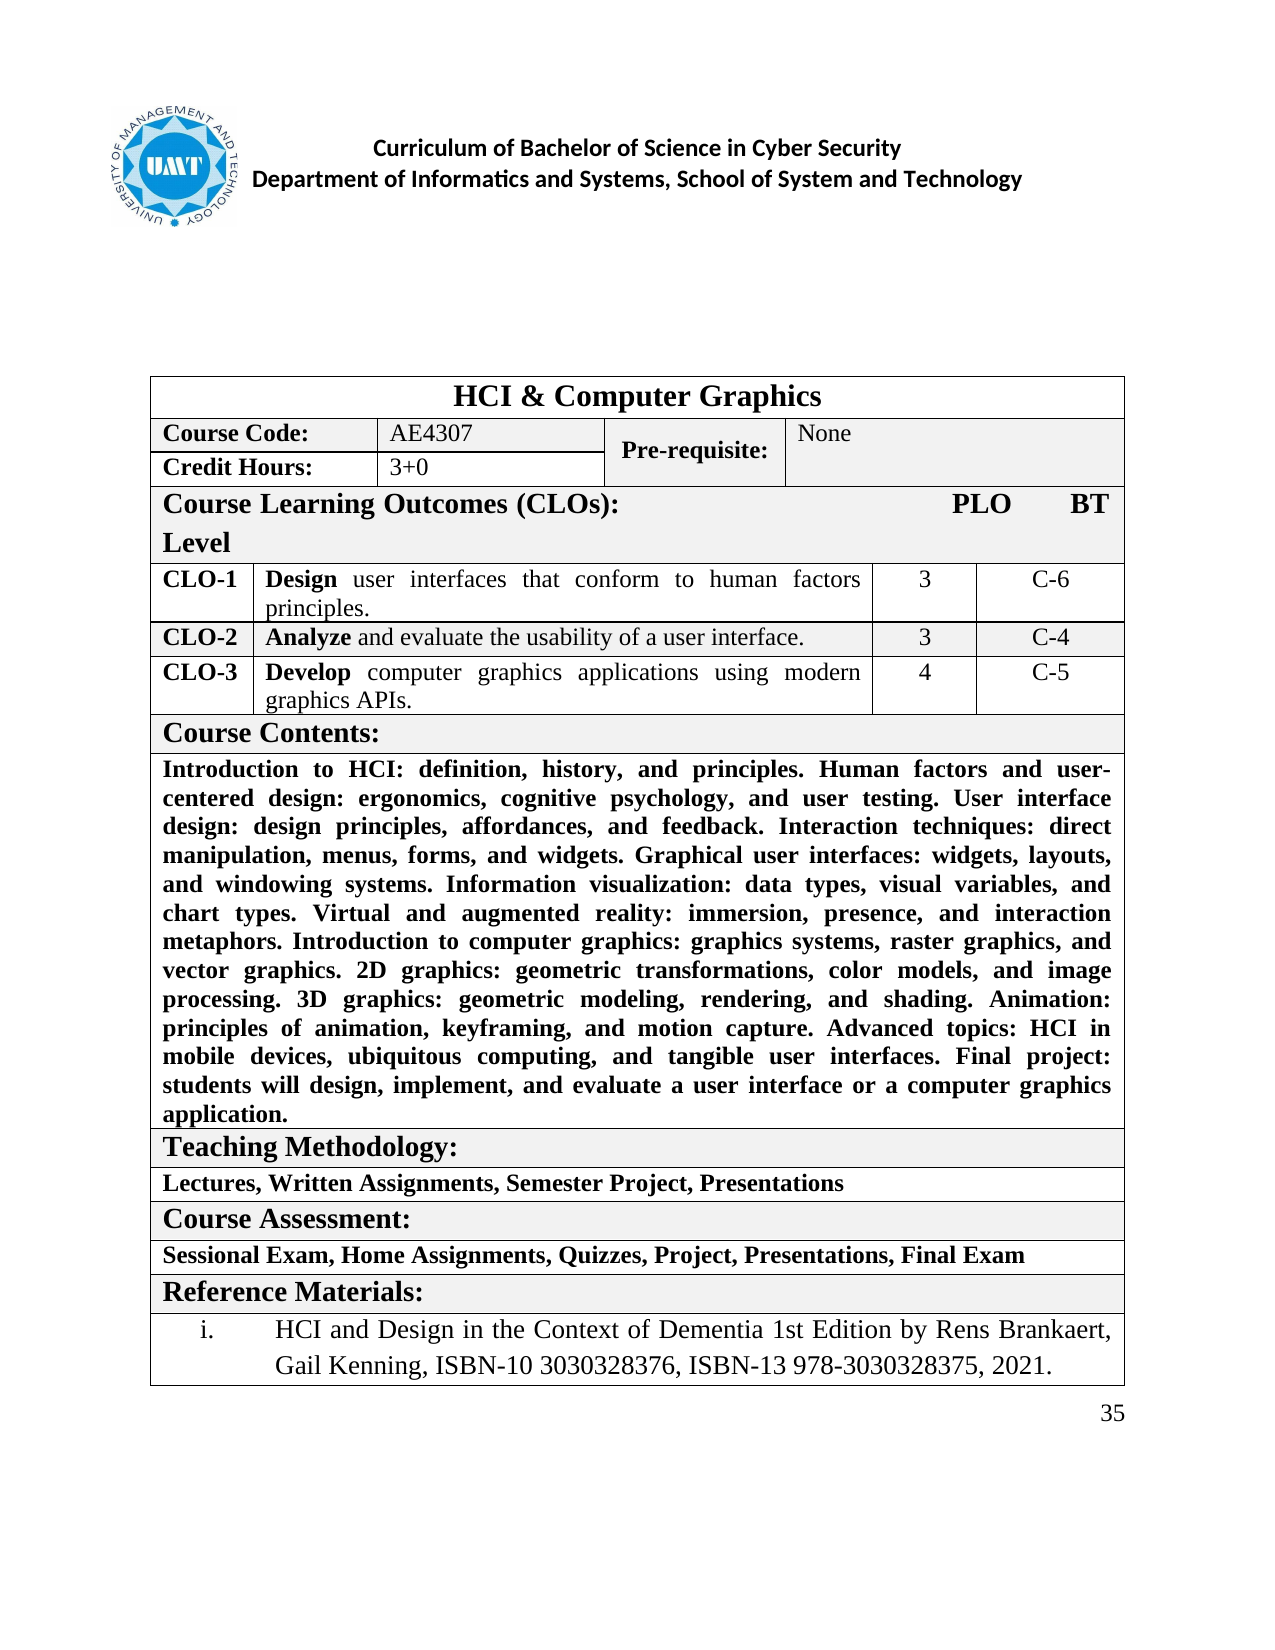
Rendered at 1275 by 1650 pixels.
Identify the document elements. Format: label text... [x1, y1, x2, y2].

table_cell C-6 [977, 564, 1124, 621]
table_cell C-4 [977, 623, 1124, 656]
table_cell Course Learning Outcomes (CLOs): PLO BT Level [151, 487, 1124, 563]
table_cell 3+0 [378, 453, 604, 486]
table_cell Reference Materials: [151, 1275, 1124, 1312]
table_cell Analyze and evaluate the usability of a user interface. [254, 623, 872, 656]
table_cell Sessional Exam, Home Assignments, Quizzes, Project, Presentations, Final Exam [151, 1241, 1124, 1273]
table_cell Credit Hours: [151, 453, 377, 486]
table_cell Develop computer graphics applications using modern graphics APIs. [254, 657, 872, 714]
table_cell CLO-2 [151, 623, 253, 656]
table_cell CLO-3 [151, 657, 253, 714]
table_cell AE4307 [378, 419, 604, 451]
picture [111, 106, 238, 227]
table_cell 3 [873, 564, 976, 621]
table_cell Teaching Methodology: [151, 1129, 1124, 1167]
table_cell Pre-requisite: [605, 419, 785, 486]
table_cell 3 [873, 623, 976, 656]
table_cell Course Contents: [151, 715, 1124, 753]
table_cell None [786, 419, 1124, 486]
table_cell Course Assessment: [151, 1202, 1124, 1239]
table_cell Introduction to HCI: definition, history, and principles. Human factors and user-centered design: ergonomics, cognitive psychology, and user testing. User interface design: design principles, affordances, and feedback. Interaction techniques: direct manipulation, menus, forms, and widgets. Graphical user interfaces: widgets, layouts, and windowing systems. Information visualization: data types, visual variables, and chart types. Virtual and augmented reality: immersion, presence, and interaction metaphors. Introduction to computer graphics: graphics systems, raster graphics, and vector graphics. 2D graphics: geometric transformations, color models, and image processing. 3D graphics: geometric modeling, rendering, and shading. Animation: principles of animation, keyframing, and motion capture. Advanced topics: HCI in mobile devices, ubiquitous computing, and tangible user interfaces. Final project: students will design, implement, and evaluate a user interface or a computer graphics application. [151, 754, 1124, 1128]
table_header HCI & Computer Graphics [151, 377, 1124, 417]
table_cell C-5 [977, 657, 1124, 714]
table_cell CLO-1 [151, 564, 253, 621]
table_cell Course Code: [151, 419, 377, 451]
table_cell Lectures, Written Assignments, Semester Project, Presentations [151, 1168, 1124, 1201]
table_cell 4 [873, 657, 976, 714]
table_cell Design user interfaces that conform to human factors principles. [254, 564, 872, 621]
